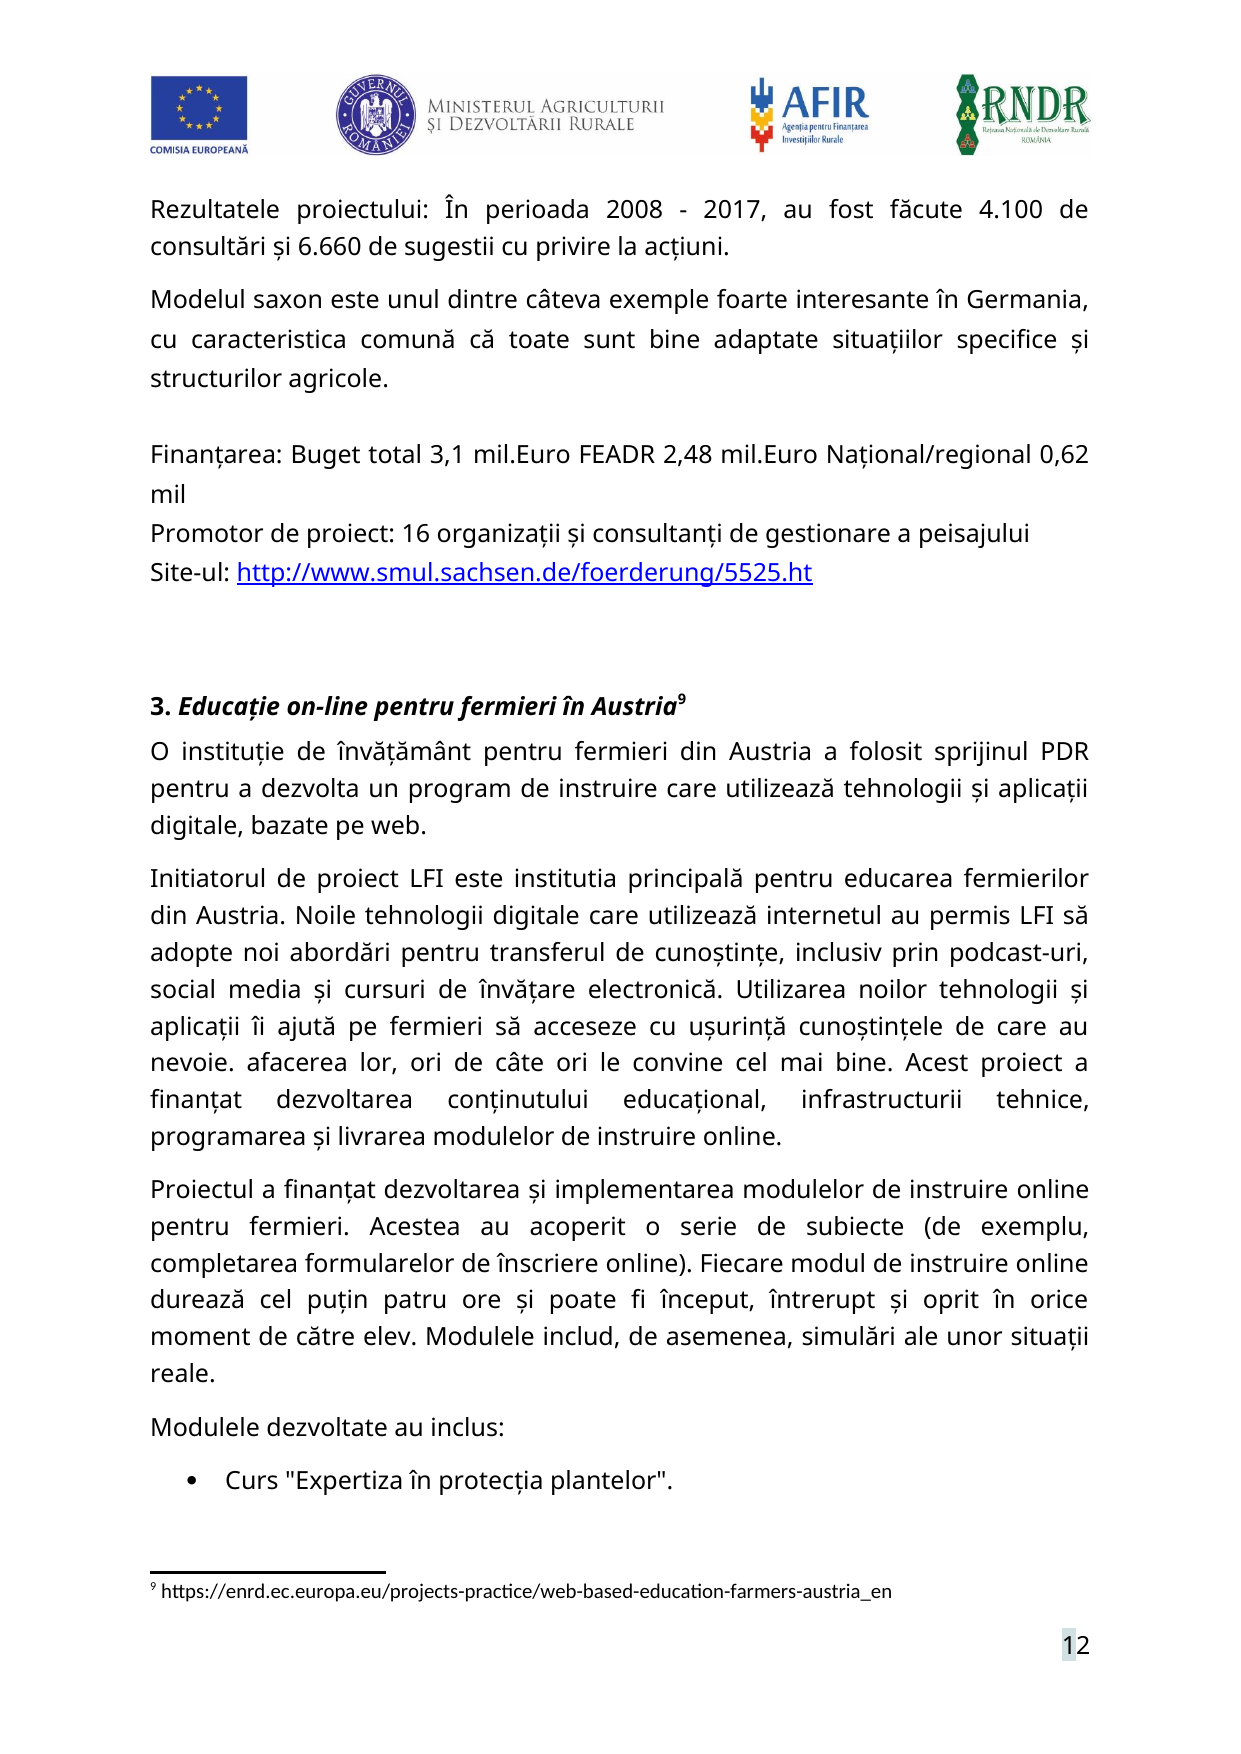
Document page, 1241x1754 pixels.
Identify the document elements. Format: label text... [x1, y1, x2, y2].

text Initiatorul de proiect LFI este institutia principală pentru educarea fermierilor din Austria. Noile tehnologii digitale care utilizează internetul au permis LFI să adopte noi abordări pentru transferul de cunoștințe, inclusiv prin podcast-uri, social media și cursuri de învățare electronică. Utilizarea noilor tehnologii și aplicații îi ajută pe fermieri să acceseze cu ușurință cunoștințele de care au nevoie. afacerea lor, ori de câte ori le convine cel mai bine. Acest proiect a finanțat dezvoltarea conținutului educațional, infrastructurii tehnice, programarea și livrarea modulelor de instruire online. [150, 861, 1090, 1152]
subtitle 3. Educație on-line pentru fermieri în Austria [150, 689, 1090, 723]
text Site-ul: http://www.smul.sachsen.de/foerderung/5525.ht [150, 555, 1090, 589]
text Modelul saxon este unul dintre câteva exemple foarte interesante în Germania, cu caracteristica comună că toate sunt bine adaptate situațiilor specifice și structurilor agricole. [150, 282, 1090, 394]
text Promotor de proiect: 16 organizații și consultanți de gestionare a peisajului [150, 516, 1090, 549]
text Finanțarea: Buget total 3,1 mil.Euro FEADR 2,48 mil.Euro Național/regional 0,62 mil [150, 437, 1090, 510]
text Rezultatele proiectului: În perioada 2008 - 2017, au fost făcute 4.100 de consultări și 6.660 de sugestii cu privire la acțiuni. [150, 192, 1090, 263]
text Modulele dezvoltate au inclus: [150, 1409, 1090, 1443]
text Proiectul a finanțat dezvoltarea și implementarea modulelor de instruire online pentru fermieri. Acestea au acoperit o serie de subiecte (de exemplu, completarea formularelor de înscriere online). Fiecare modul de instruire online durează cel puțin patru ore și poate fi început, întrerupt și oprit în orice moment de către elev. Modulele includ, de asemenea, simulări ale unor situații reale. [150, 1172, 1090, 1390]
picture [150, 73, 1091, 156]
text O instituție de învățământ pentru fermieri din Austria a folosit sprijinul PDR pentru a dezvolta un program de instruire care utilizează tehnologii și aplicații digitale, bazate pe web. [150, 734, 1090, 842]
list Curs "Expertiza în protecția plantelor". [187, 1463, 1090, 1497]
